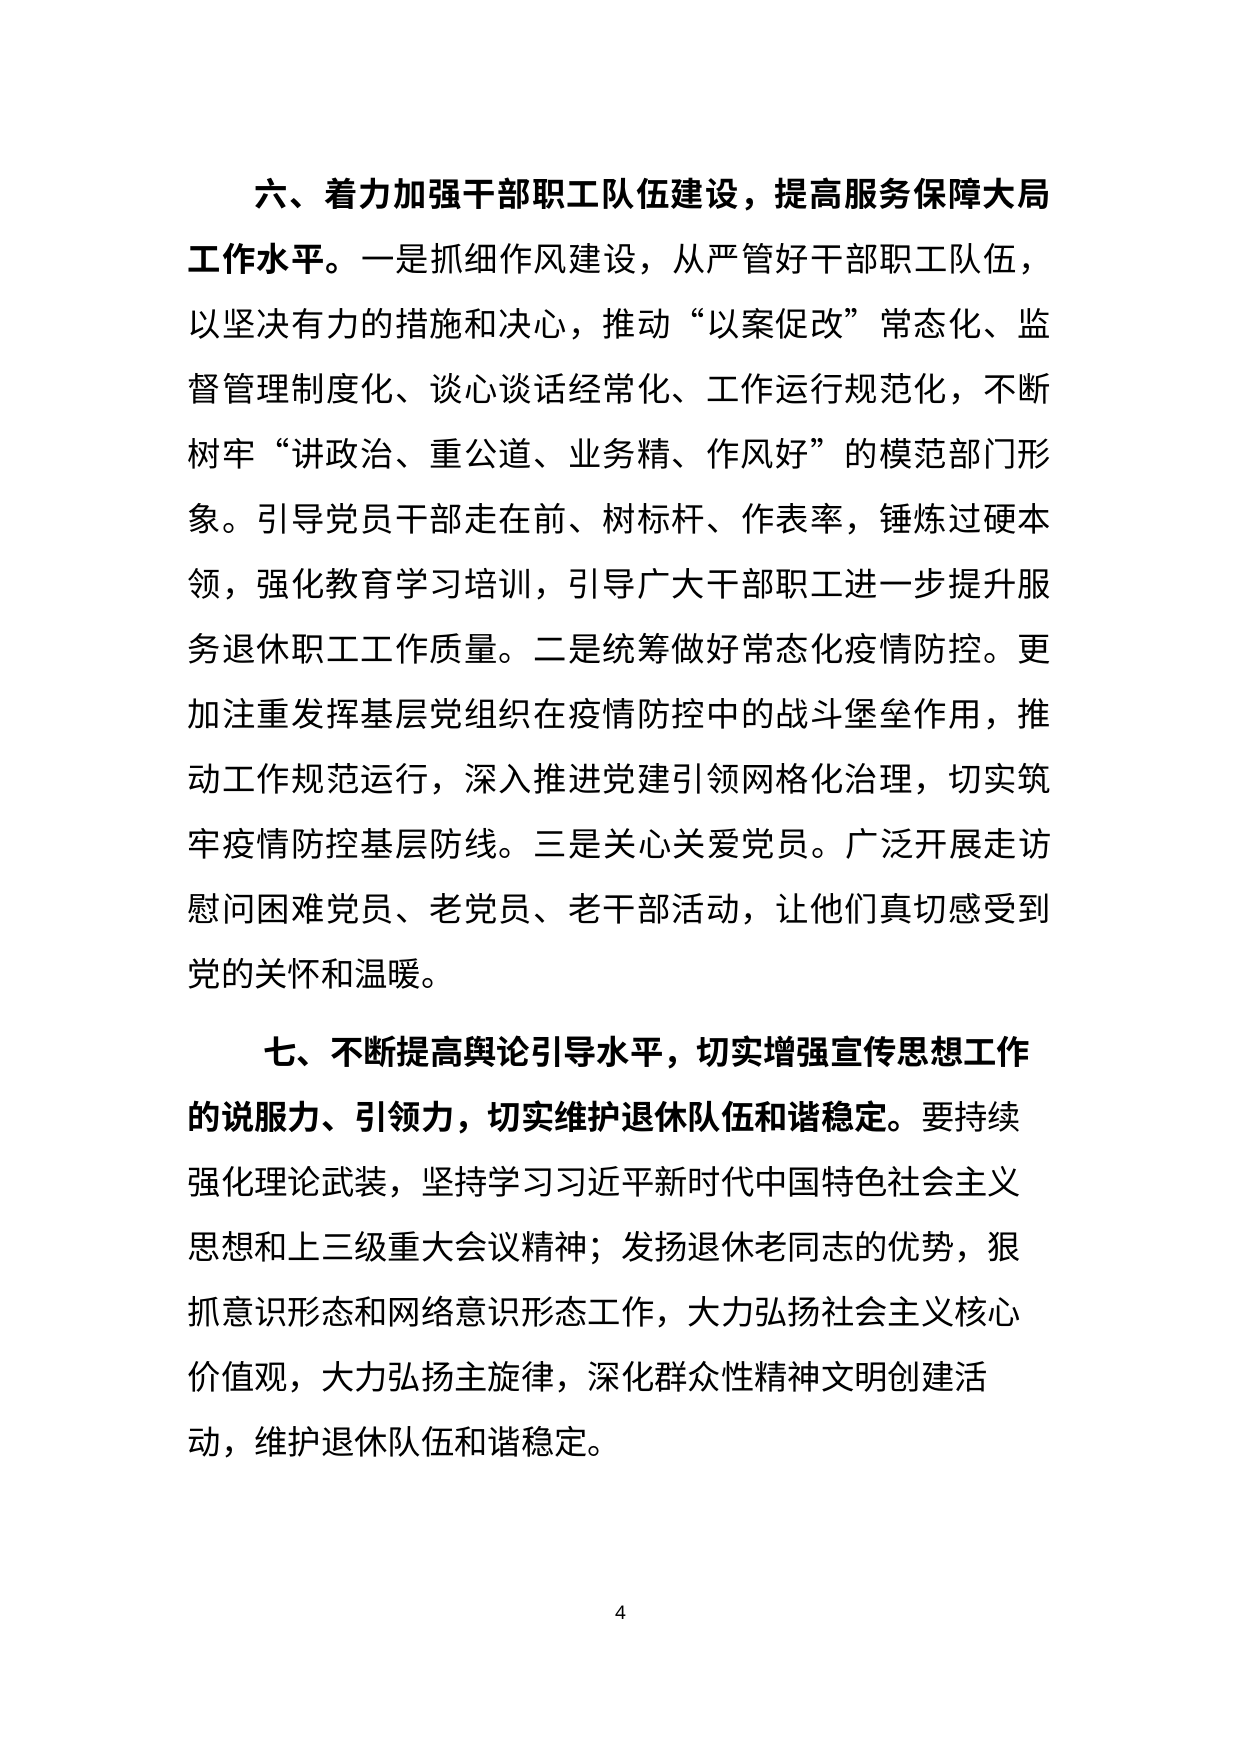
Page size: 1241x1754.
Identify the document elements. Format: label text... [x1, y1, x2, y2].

text 七、不断提高舆论引导水平，切实增强宣传思想工作的说服力、引领力，切实维护退休队伍和谐稳定。要持续强化理论武装，坚持学习习近平新时代中国特色社会主义思想和上三级重大会议精神；发扬退休老同志的优势，狠抓意识形态和网络意识形态工作，大力弘扬社会主义核心价值观，大力弘扬主旋律，深化群众性精神文明创建活动，维护退休队伍和谐稳定。 [187, 1017, 1053, 1472]
list 六、着力加强干部职工队伍建设，提高服务保障大局工作水平。一是抓细作风建设，从严管好干部职工队伍，以坚决有力的措施和决心，推动“以案促改”常态化、监督管理制度化、谈心谈话经常化、工作运行规范化，不断树牢“讲政治、重公道、业务精、作风好”的模范部门形象。引导党员干部走在前、树标杆、作表率，锤炼过硬本领，强化教育学习培训，引导广大干部职工进一步提升服务退休职工工作质量。二是统筹做好常态化疫情防控。更加注重发挥基层党组织在疫情防控中的战斗堡垒作用，推动工作规范运行，深入推进党建引领网格化治理，切实筑牢疫情防控基层防线。三是关心关爱党员。广泛开展走访慰问困难党员、老党员、老干部活动，让他们真切感受到党的关怀和温暖。 [187, 160, 1053, 1005]
